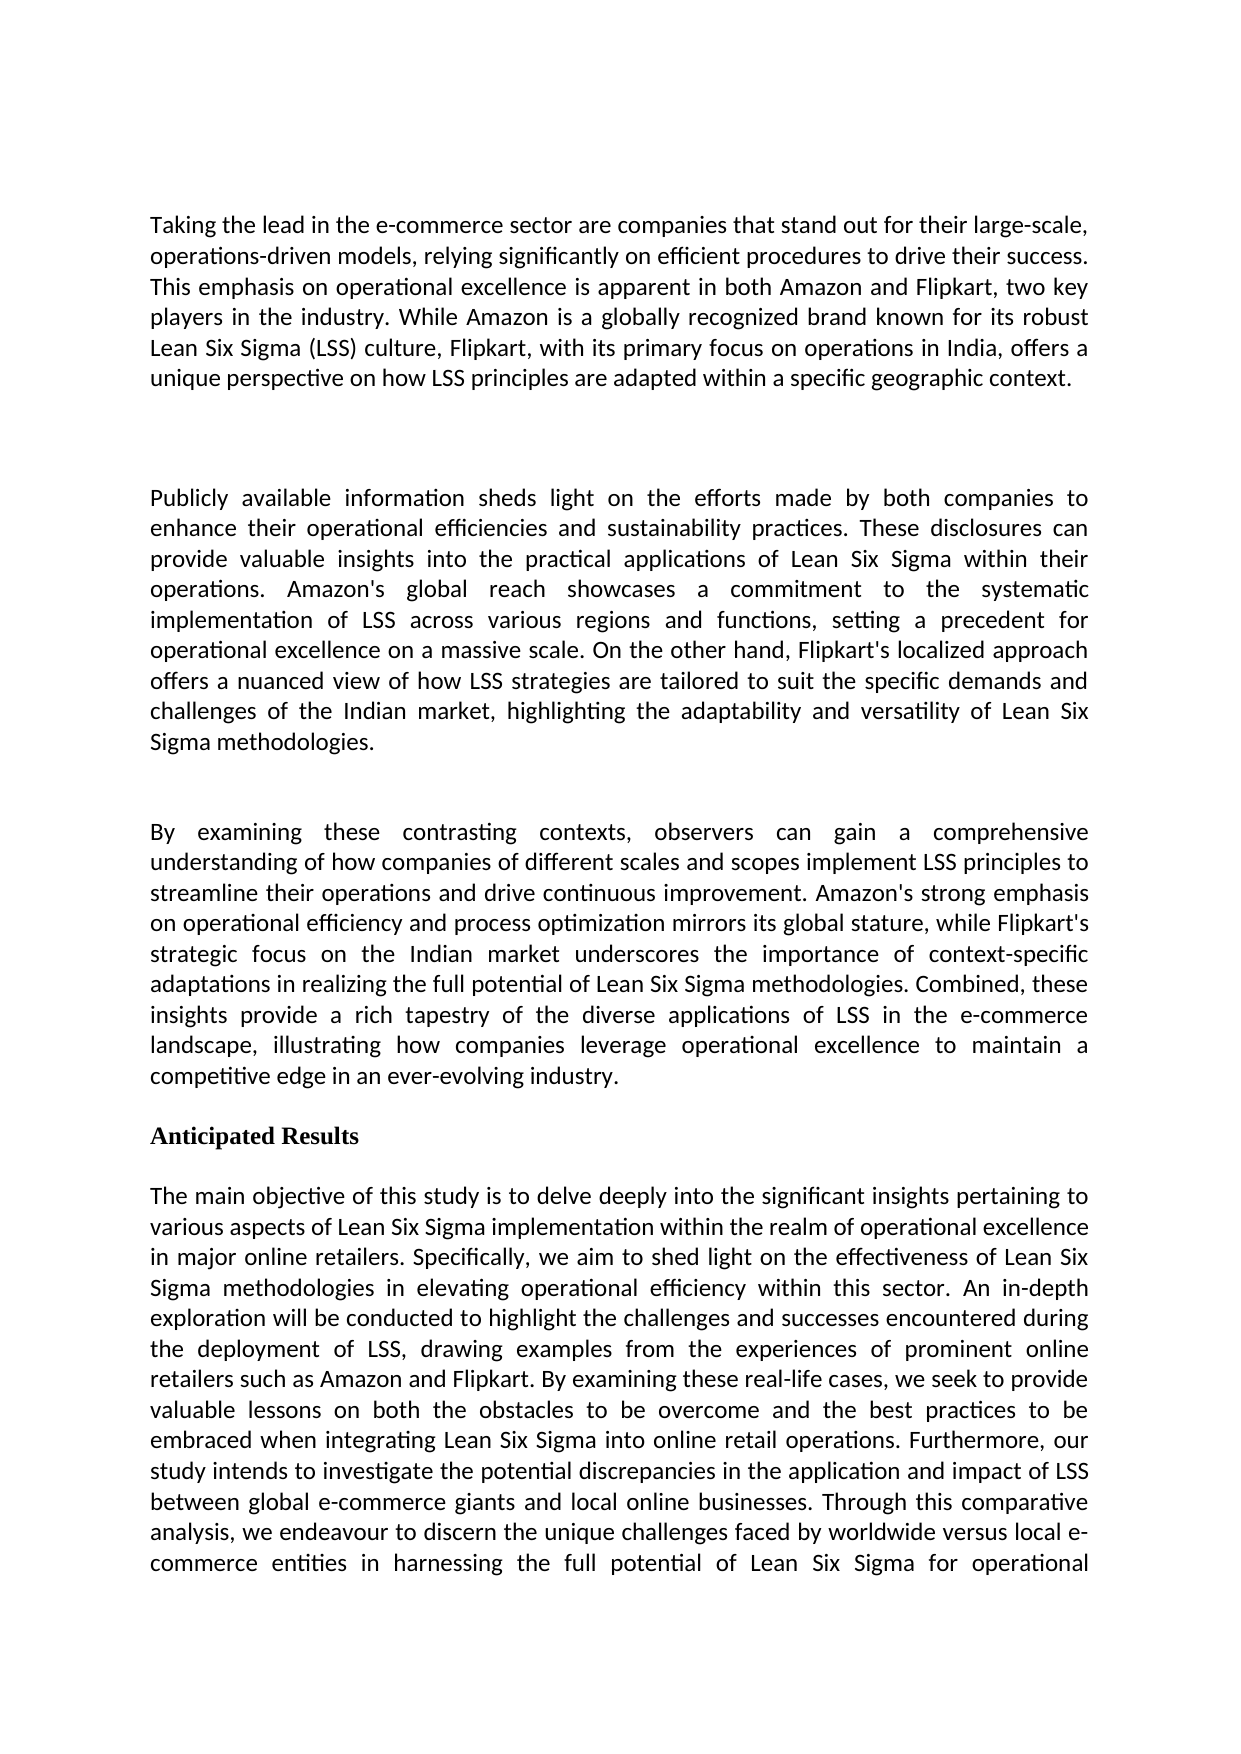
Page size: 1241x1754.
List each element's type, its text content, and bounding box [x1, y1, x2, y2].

subtitle Publicly available information sheds light on the efforts made by both companies to enhance their operational efficiencies and sustainability practices. These disclosures can provide valuable insights into the practical applications of Lean Six Sigma within their operations. Amazon's global reach showcases a commitment to the systematic implementation of LSS across various regions and functions, setting a precedent for operational excellence on a massive scale. On the other hand, Flipkart's localized approach offers a nuanced view of how LSS strategies are tailored to suit the specific demands and challenges of the Indian market, highlighting the adaptability and versatility of Lean Six Sigma methodologies. [150, 482, 1090, 756]
subtitle Taking the lead in the e-commerce sector are companies that stand out for their large-scale, operations-driven models, relying significantly on efficient procedures to drive their success. This emphasis on operational excellence is apparent in both Amazon and Flipkart, two key players in the industry. While Amazon is a globally recognized brand known for its robust Lean Six Sigma (LSS) culture, Flipkart, with its primary focus on operations in India, offers a unique perspective on how LSS principles are adapted within a specific geographic context. [150, 210, 1090, 393]
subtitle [150, 1181, 1090, 1577]
subtitle By examining these contrasting contexts, observers can gain a comprehensive understanding of how companies of different scales and scopes implement LSS principles to streamline their operations and drive continuous improvement. Amazon's strong emphasis on operational efficiency and process optimization mirrors its global stature, while Flipkart's strategic focus on the Indian market underscores the importance of context-specific adaptations in realizing the full potential of Lean Six Sigma methodologies. Combined, these insights provide a rich tapestry of the diverse applications of LSS in the e-commerce landscape, illustrating how companies leverage operational excellence to maintain a competitive edge in an ever-evolving industry. [150, 816, 1090, 1091]
text Anticipated Results [150, 1121, 1090, 1150]
